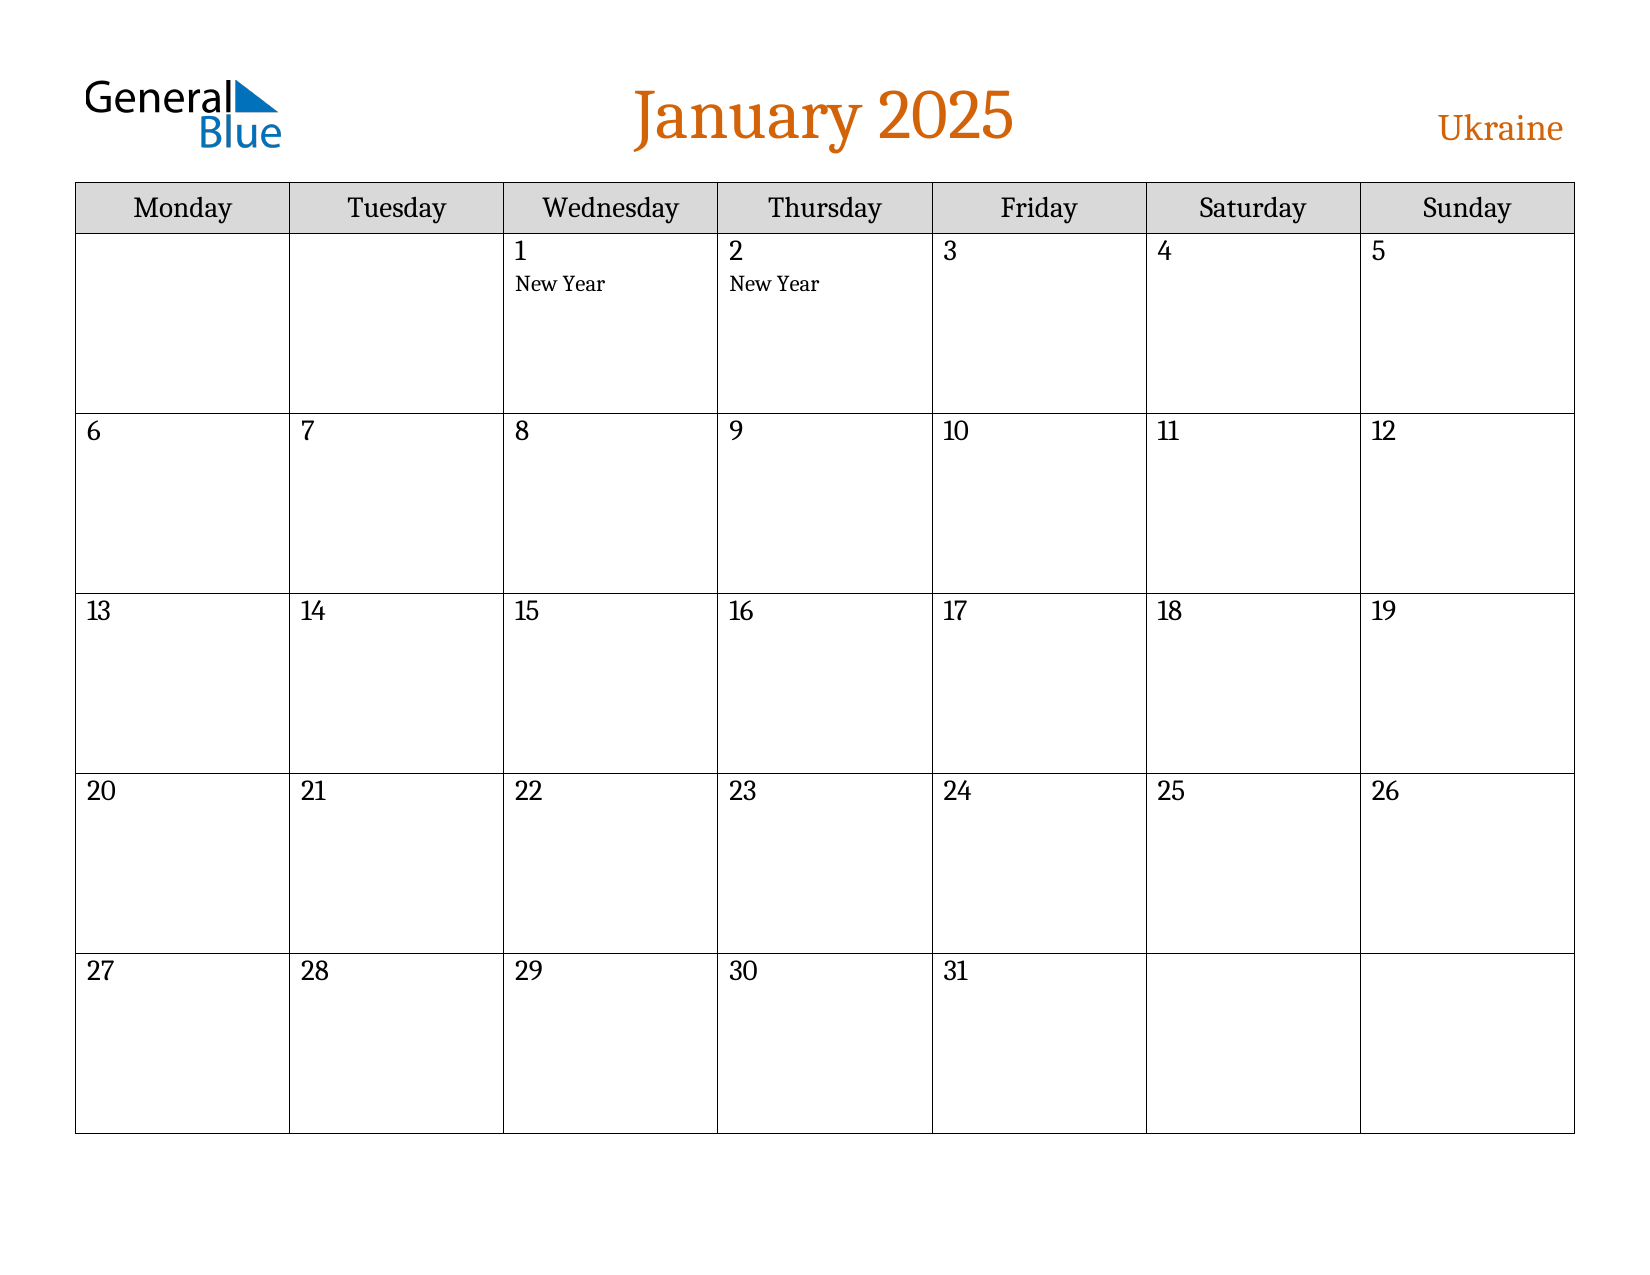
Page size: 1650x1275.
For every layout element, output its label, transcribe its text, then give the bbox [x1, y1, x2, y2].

table_cell New Year [504, 270, 717, 413]
table_cell 7 [290, 414, 503, 450]
table_cell [504, 450, 717, 593]
table_cell [290, 990, 503, 1133]
table_cell 6 [76, 414, 289, 450]
table_cell 12 [1361, 414, 1574, 450]
table_cell [1361, 630, 1574, 773]
table_cell [76, 234, 289, 270]
table_cell [1361, 990, 1574, 1133]
table_cell 25 [1147, 774, 1360, 810]
table_cell 15 [504, 594, 717, 630]
table_cell 5 [1361, 234, 1574, 270]
table_cell 26 [1361, 774, 1574, 810]
table_header Ukraine [1146, 75, 1574, 182]
table_cell [1147, 954, 1360, 990]
table_cell [290, 234, 503, 270]
table_cell [1361, 954, 1574, 990]
table_cell [1361, 270, 1574, 413]
table_cell [76, 630, 289, 773]
table_cell [1147, 630, 1360, 773]
picture [86, 80, 281, 148]
table_cell [718, 450, 932, 593]
table_cell Monday [76, 183, 289, 233]
table_cell 19 [1361, 594, 1574, 630]
table_cell 16 [718, 594, 932, 630]
table_cell Saturday [1147, 183, 1360, 233]
table_cell [718, 810, 932, 953]
table_cell 9 [718, 414, 932, 450]
table_cell [933, 810, 1146, 953]
table_cell [76, 810, 289, 953]
table_cell [290, 630, 503, 773]
table_cell [933, 450, 1146, 593]
table_cell 13 [76, 594, 289, 630]
table_header January 2025 [504, 75, 1146, 182]
table_cell [1361, 450, 1574, 593]
table_cell 20 [76, 774, 289, 810]
table_cell [933, 270, 1146, 413]
table_cell [933, 990, 1146, 1133]
table_cell 4 [1147, 234, 1360, 270]
table_cell [933, 630, 1146, 773]
table_cell 11 [1147, 414, 1360, 450]
table_cell New Year [718, 270, 932, 413]
table_cell Sunday [1361, 183, 1574, 233]
table_cell 27 [76, 954, 289, 990]
table_header [76, 75, 503, 182]
table_cell 22 [504, 774, 717, 810]
table_cell [290, 450, 503, 593]
table_cell [718, 990, 932, 1133]
table_cell Thursday [718, 183, 932, 233]
table_cell [76, 270, 289, 413]
table_cell 23 [718, 774, 932, 810]
table_cell [1147, 990, 1360, 1133]
table_cell Tuesday [290, 183, 503, 233]
table_cell [76, 990, 289, 1133]
table_cell Friday [933, 183, 1146, 233]
table_cell [1361, 810, 1574, 953]
table_cell 17 [933, 594, 1146, 630]
table_cell 1 [504, 234, 717, 270]
table_cell 3 [933, 234, 1146, 270]
table_cell 28 [290, 954, 503, 990]
table_cell 2 [718, 234, 932, 270]
table_cell [1147, 810, 1360, 953]
table_cell [1147, 270, 1360, 413]
table_cell 31 [933, 954, 1146, 990]
table_cell 18 [1147, 594, 1360, 630]
table_cell [1147, 450, 1360, 593]
table_cell Wednesday [504, 183, 717, 233]
table_cell 21 [290, 774, 503, 810]
table_cell [290, 270, 503, 413]
table_cell [504, 810, 717, 953]
table_cell 10 [933, 414, 1146, 450]
table_cell [290, 810, 503, 953]
table_cell [504, 630, 717, 773]
table_cell [718, 630, 932, 773]
table_cell [504, 990, 717, 1133]
table_cell 29 [504, 954, 717, 990]
table_cell 14 [290, 594, 503, 630]
table_cell 8 [504, 414, 717, 450]
table_cell [76, 450, 289, 593]
table_cell 24 [933, 774, 1146, 810]
table_cell 30 [718, 954, 932, 990]
